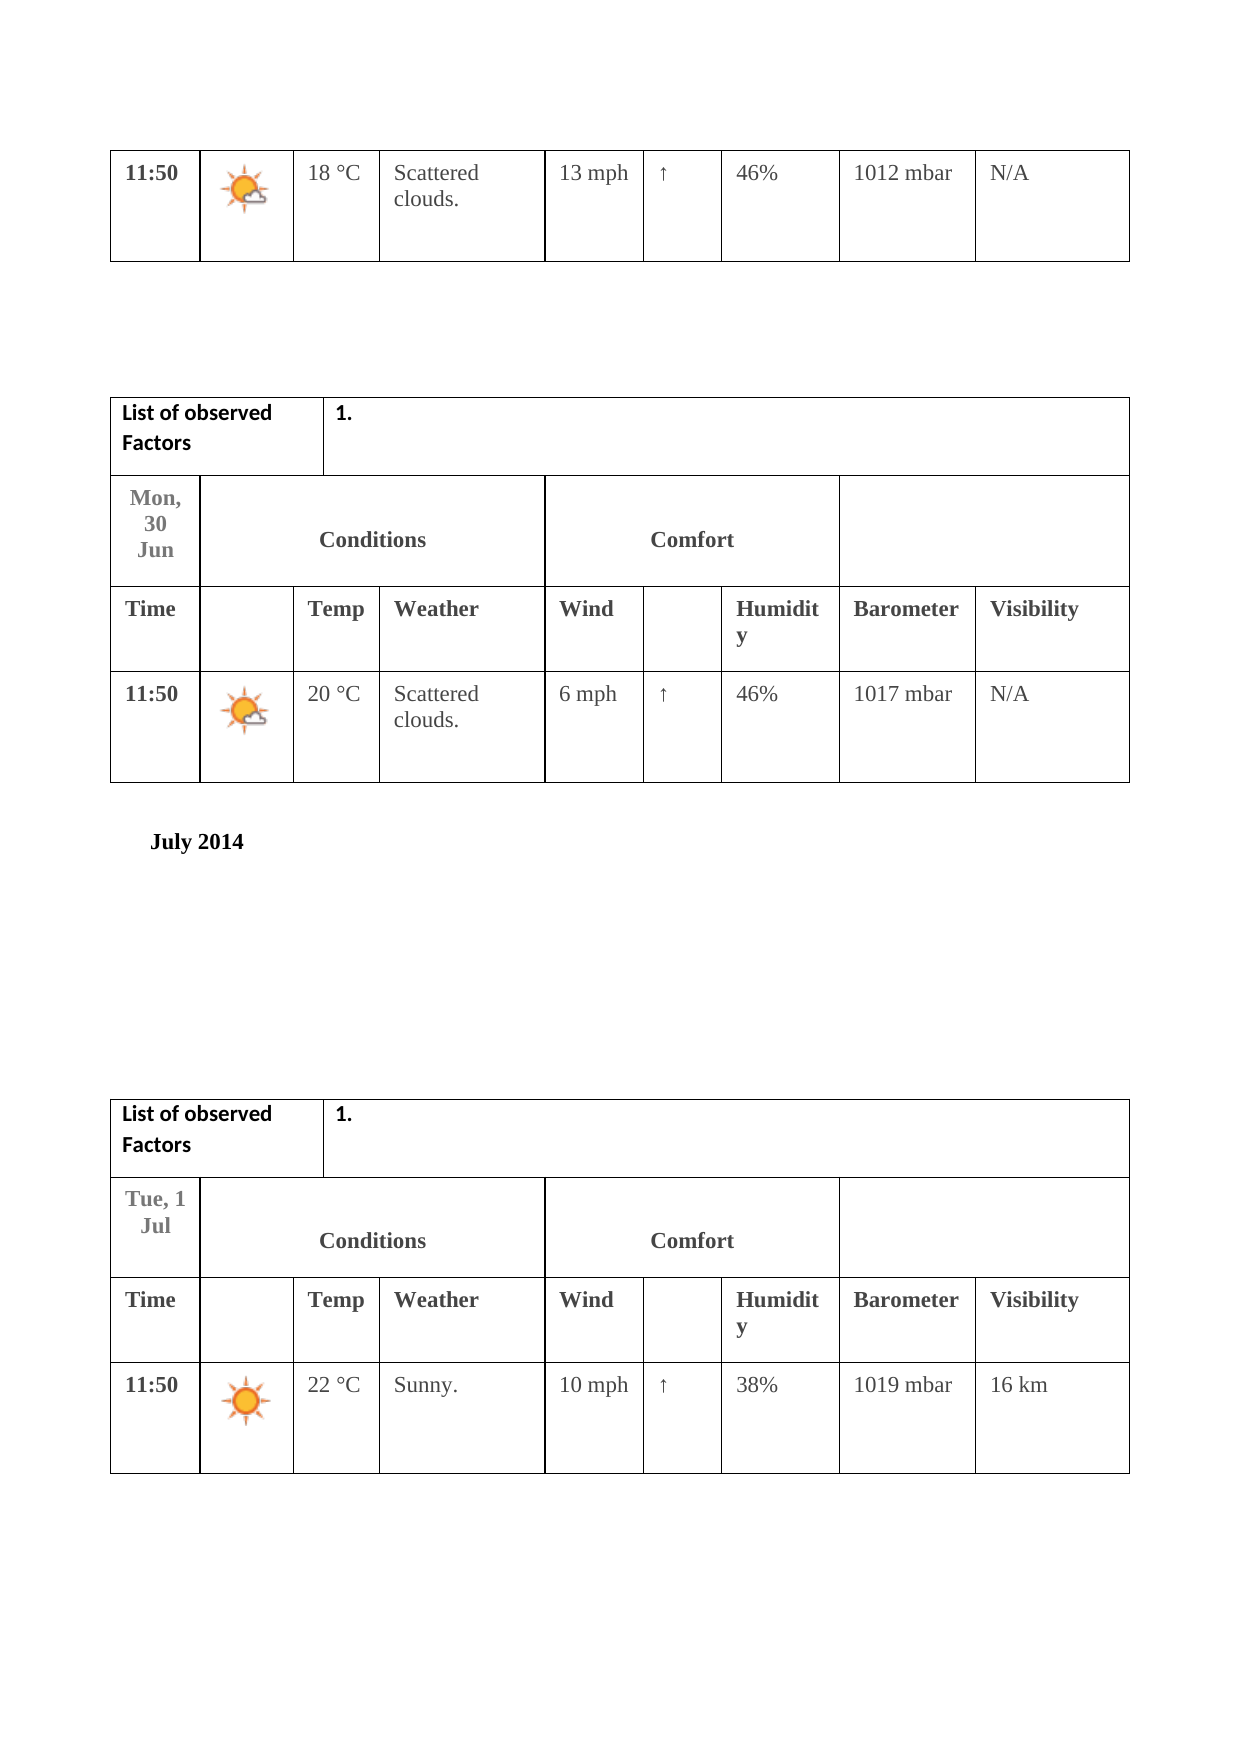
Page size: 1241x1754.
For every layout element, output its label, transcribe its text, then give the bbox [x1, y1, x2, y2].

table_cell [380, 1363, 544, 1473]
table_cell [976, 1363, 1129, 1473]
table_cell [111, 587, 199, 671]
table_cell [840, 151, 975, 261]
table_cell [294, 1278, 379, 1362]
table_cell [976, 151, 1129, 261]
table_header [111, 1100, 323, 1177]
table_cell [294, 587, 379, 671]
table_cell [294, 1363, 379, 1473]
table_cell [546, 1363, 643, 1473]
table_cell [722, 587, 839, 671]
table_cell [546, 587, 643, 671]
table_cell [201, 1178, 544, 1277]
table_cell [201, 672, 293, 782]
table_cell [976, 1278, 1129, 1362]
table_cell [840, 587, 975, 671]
text July 2014 [150, 828, 1090, 854]
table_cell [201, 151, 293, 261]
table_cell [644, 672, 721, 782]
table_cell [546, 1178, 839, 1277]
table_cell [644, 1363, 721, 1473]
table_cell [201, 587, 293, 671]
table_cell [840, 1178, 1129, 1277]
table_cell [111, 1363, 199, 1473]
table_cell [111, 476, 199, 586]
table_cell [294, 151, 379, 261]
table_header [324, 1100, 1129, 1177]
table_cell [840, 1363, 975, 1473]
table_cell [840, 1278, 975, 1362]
picture [214, 158, 277, 222]
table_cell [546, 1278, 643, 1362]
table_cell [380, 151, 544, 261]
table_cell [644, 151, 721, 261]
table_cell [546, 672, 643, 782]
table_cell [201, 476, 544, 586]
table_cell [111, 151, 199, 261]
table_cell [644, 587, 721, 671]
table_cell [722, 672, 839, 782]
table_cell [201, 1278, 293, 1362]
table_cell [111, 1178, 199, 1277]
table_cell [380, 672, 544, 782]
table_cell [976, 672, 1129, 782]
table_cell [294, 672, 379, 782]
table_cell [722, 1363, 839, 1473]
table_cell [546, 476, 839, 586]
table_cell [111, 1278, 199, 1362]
picture [214, 1370, 277, 1434]
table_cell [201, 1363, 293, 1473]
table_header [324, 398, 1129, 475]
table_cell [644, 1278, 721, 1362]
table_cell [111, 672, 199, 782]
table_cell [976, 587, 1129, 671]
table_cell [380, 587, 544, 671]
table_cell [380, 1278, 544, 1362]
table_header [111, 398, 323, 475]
picture [214, 680, 277, 743]
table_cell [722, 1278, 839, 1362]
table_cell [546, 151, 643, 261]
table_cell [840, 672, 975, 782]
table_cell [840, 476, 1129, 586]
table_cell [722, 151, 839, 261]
